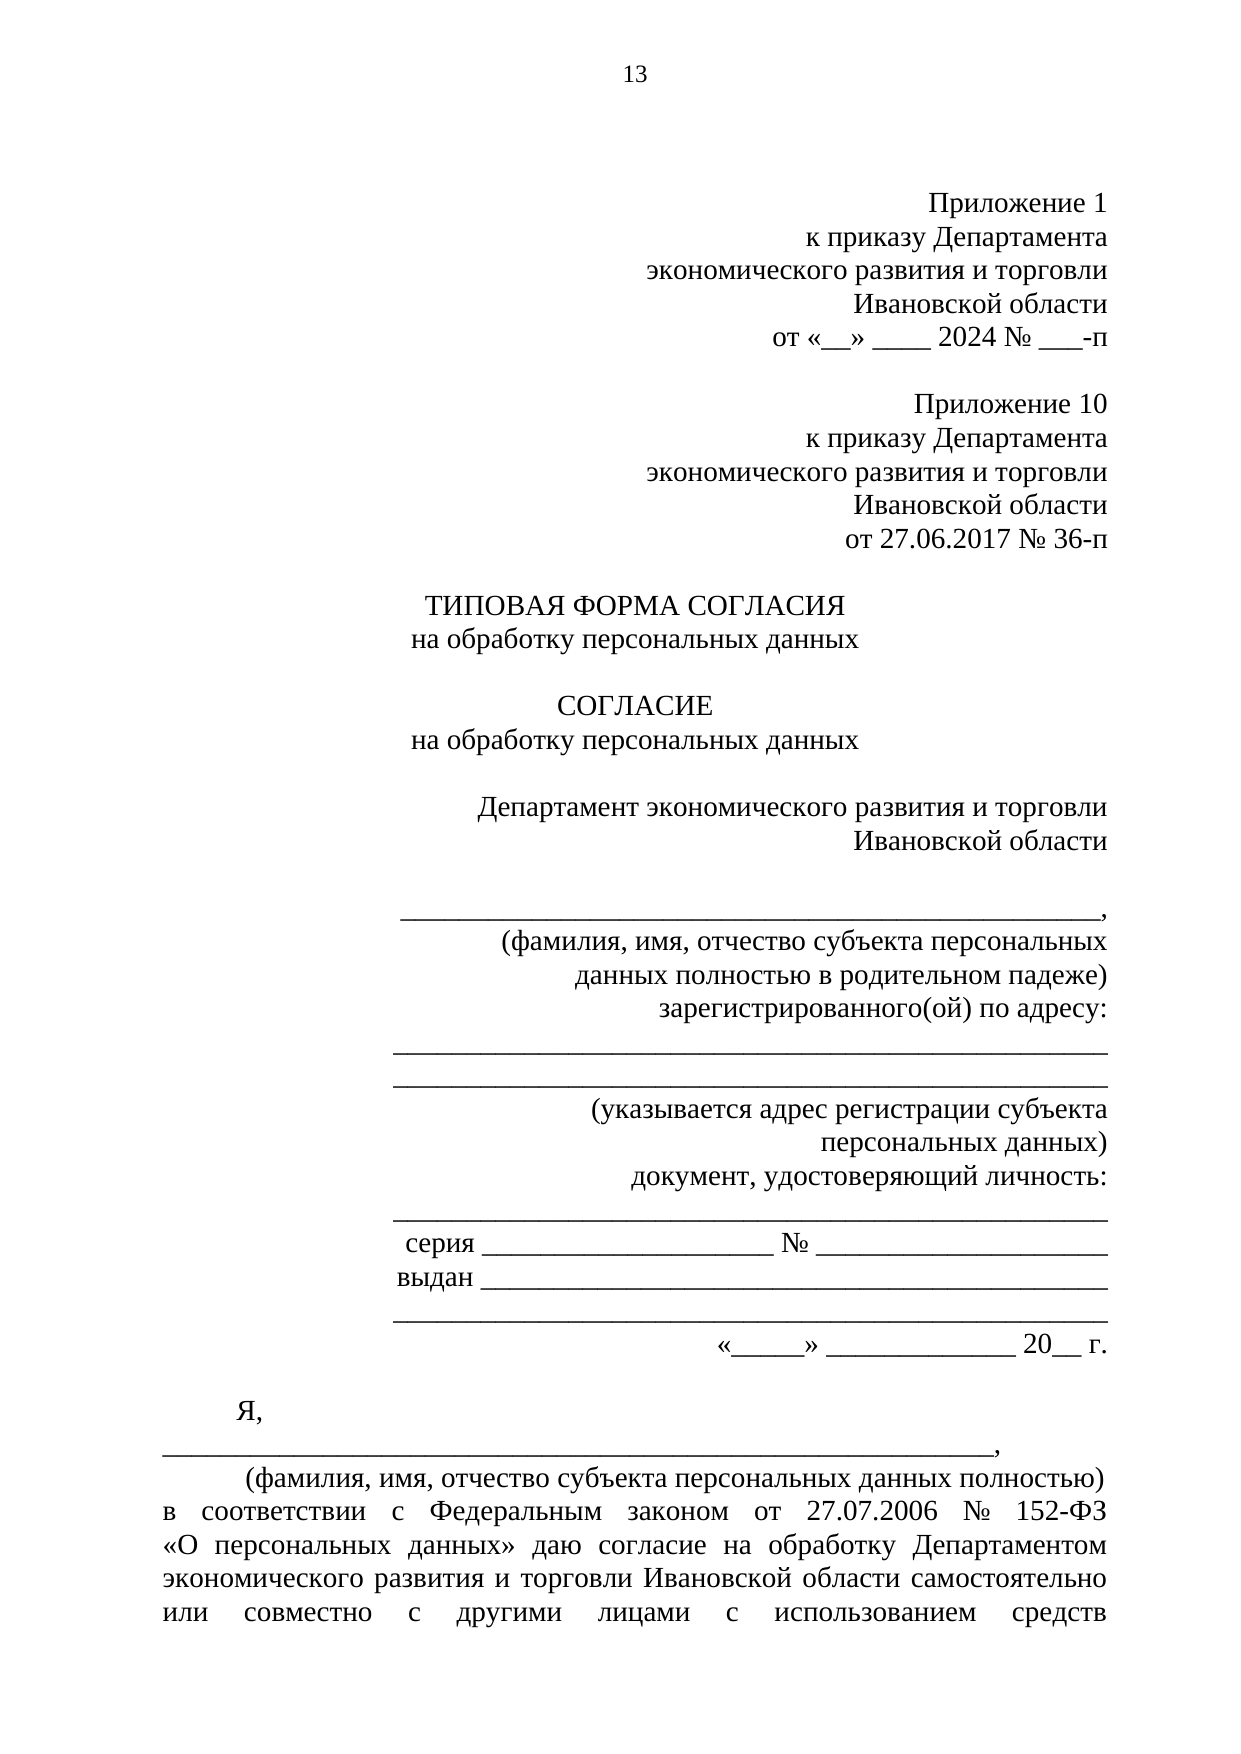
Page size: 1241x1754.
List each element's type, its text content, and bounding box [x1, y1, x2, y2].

text персональных данных) [162, 1124, 1108, 1158]
text _________________________________________________ [162, 1192, 1108, 1225]
text ТИПОВАЯ ФОРМА СОГЛАСИЯ [162, 588, 1108, 621]
text (фамилия, имя, отчество субъекта персональных [162, 923, 1108, 957]
text от 27.06.2017 № 36-п [162, 521, 1108, 554]
text _________________________________________________ [162, 1024, 1108, 1057]
text (фамилия, имя, отчество субъекта персональных данных полностью) [162, 1460, 1108, 1493]
text экономического развития и торговли [162, 454, 1108, 487]
text Приложение 1 [162, 185, 1108, 219]
text ________________________________________________, [162, 890, 1108, 923]
text к приказу Департамента экономического развития и торговли Ивановской области [162, 219, 1108, 319]
text Я, _________________________________________________________, [162, 1393, 1108, 1460]
text (указывается адрес регистрации субъекта [162, 1091, 1108, 1124]
text серия ____________________ № ____________________ [162, 1225, 1108, 1259]
text Приложение 10 [162, 387, 1108, 420]
text к приказу Департамента [162, 420, 1108, 454]
text «_____» _____________ 20__ г. [162, 1326, 1108, 1359]
text зарегистрированного(ой) по адресу: [162, 990, 1108, 1024]
text данных полностью в родительном падеже) [162, 957, 1108, 990]
text СОГЛАСИЕ [162, 688, 1108, 722]
text документ, удостоверяющий личность: [162, 1158, 1108, 1192]
text _________________________________________________ [162, 1057, 1108, 1091]
text Ивановской области [162, 823, 1108, 856]
text _________________________________________________ [162, 1292, 1108, 1326]
text Ивановской области [162, 487, 1108, 521]
text на обработку персональных данных [162, 722, 1108, 756]
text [162, 1493, 1108, 1628]
text выдан ___________________________________________ [162, 1259, 1108, 1292]
text Департамент экономического развития и торговли [162, 789, 1108, 823]
text на обработку персональных данных [162, 621, 1108, 655]
text от «__» ____ 2024 № ___-п [162, 319, 1108, 353]
